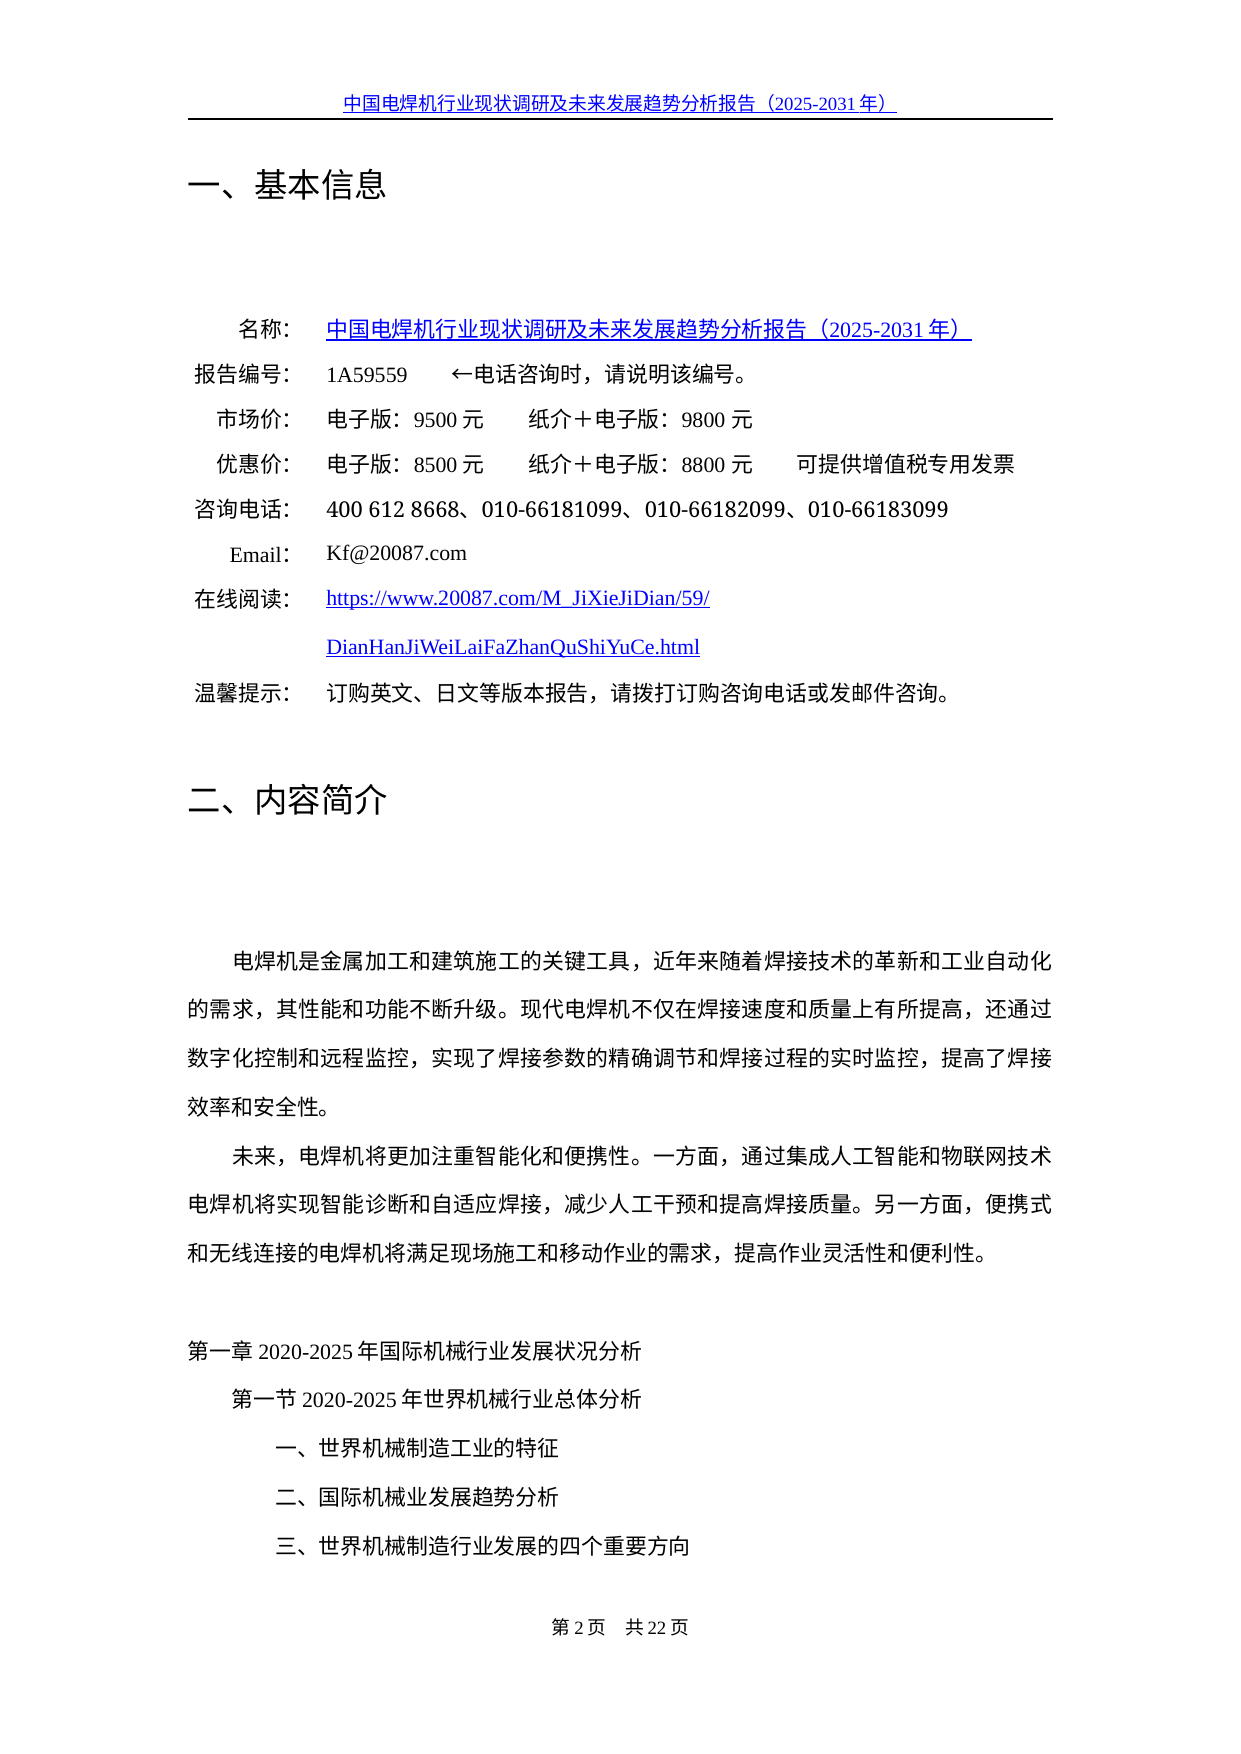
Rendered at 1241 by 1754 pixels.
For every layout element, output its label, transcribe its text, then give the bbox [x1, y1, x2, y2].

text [187, 943, 1053, 1561]
table_cell Kf@20087.com [315, 537, 1073, 582]
table_cell Email： [167, 537, 315, 582]
table_cell 1A59559 ←电话咨询时，请说明该编号。 [315, 357, 1073, 402]
table_cell 咨询电话： [167, 492, 315, 537]
table_cell 400 612 8668、010-66181099、010-66182099、010-66183099 [315, 492, 1073, 537]
table_cell [315, 582, 1073, 675]
table_cell 优惠价： [167, 447, 315, 492]
table_header 名称： [167, 312, 315, 357]
title 一、基本信息 [187, 150, 1053, 215]
table_cell 电子版：9500 元 纸介＋电子版：9800 元 [315, 402, 1073, 447]
table_cell 订购英文、日文等版本报告，请拨打订购咨询电话或发邮件咨询。 [315, 675, 1073, 720]
table_cell 温馨提示： [167, 675, 315, 720]
table_header 中国电焊机行业现状调研及未来发展趋势分析报告（2025-2031年） [315, 312, 1073, 357]
table_cell 报告编号： [167, 357, 315, 402]
title 二、内容简介 [187, 766, 1053, 831]
table_cell 市场价： [167, 402, 315, 447]
table_cell 在线阅读： [167, 582, 315, 675]
table_cell 电子版：8500 元 纸介＋电子版：8800 元 可提供增值税专用发票 [315, 447, 1073, 492]
